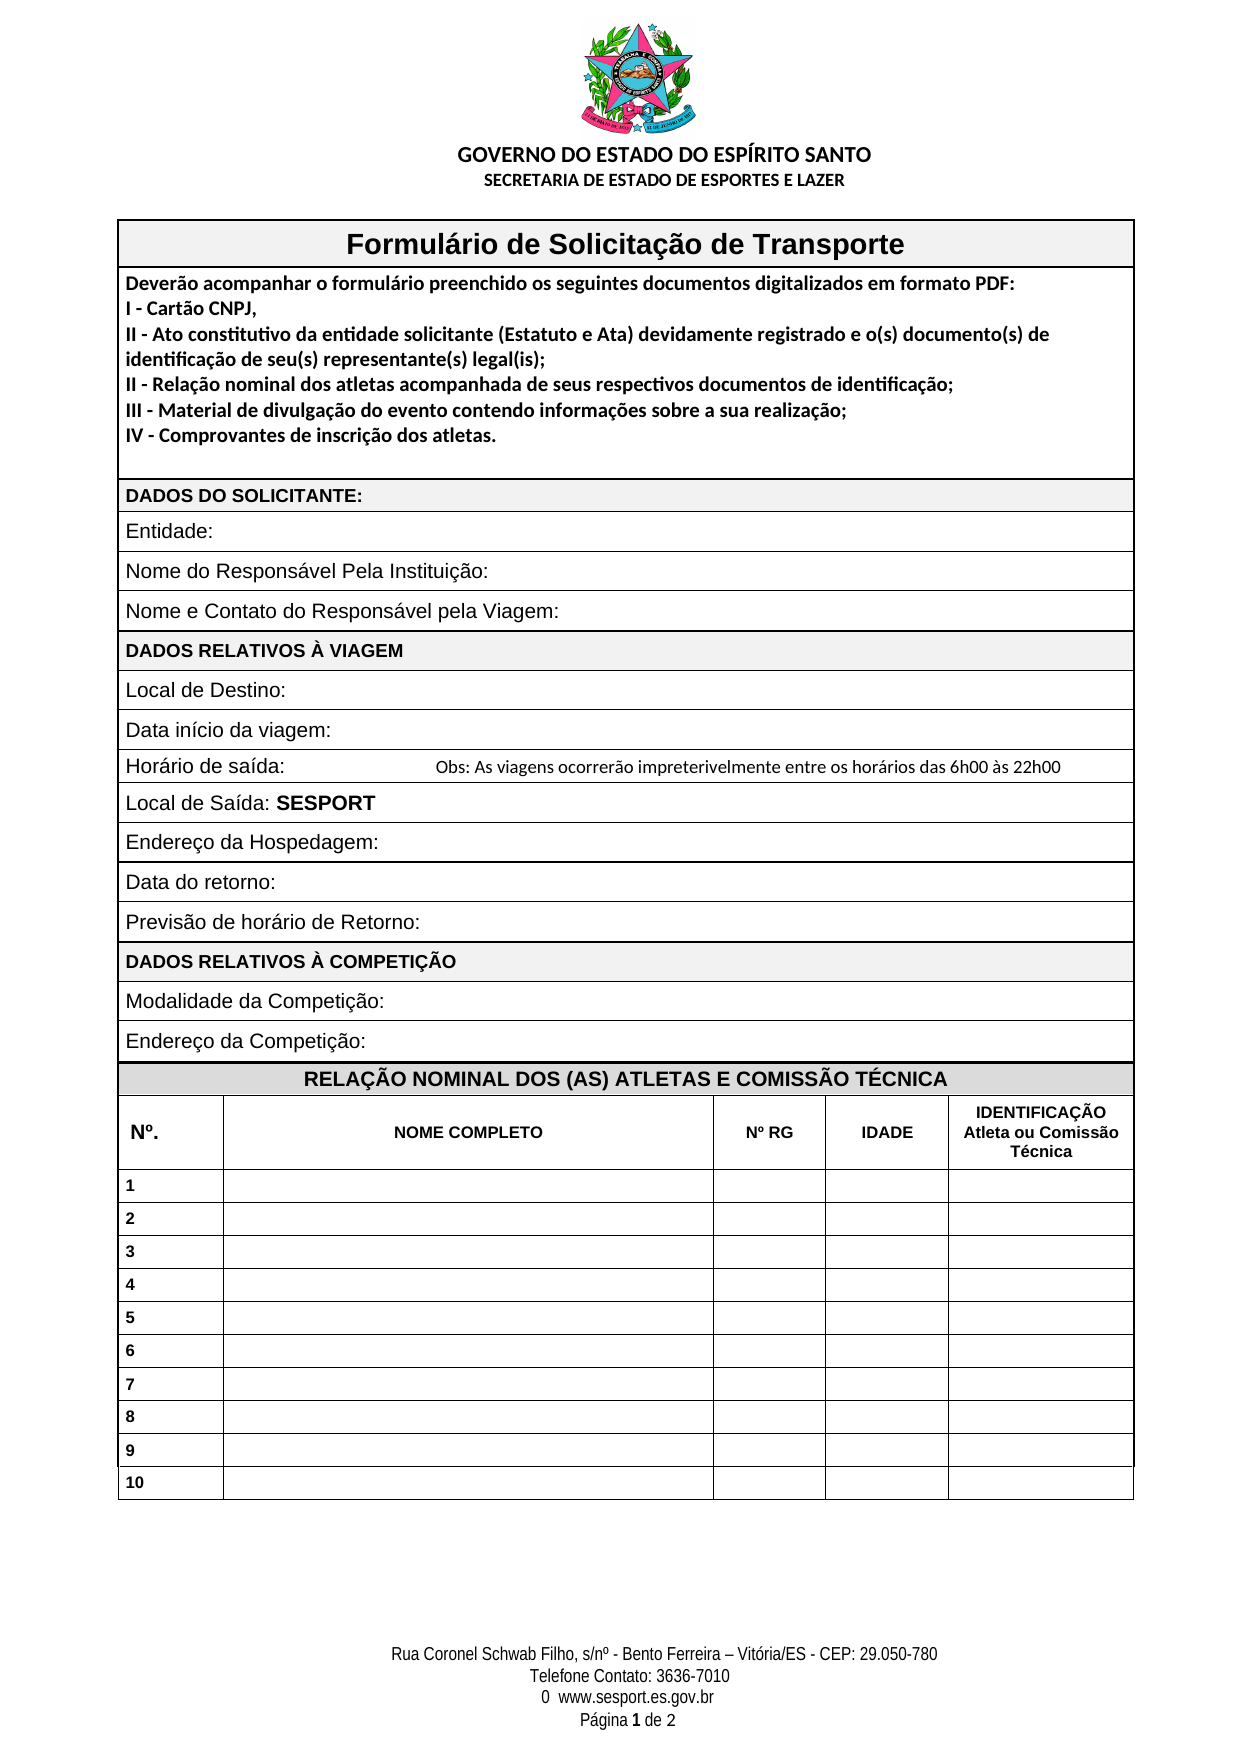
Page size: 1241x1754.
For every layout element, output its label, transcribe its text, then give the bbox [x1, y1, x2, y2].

table_cell 3 [119, 1236, 223, 1268]
table_cell 7 [119, 1368, 223, 1400]
table_cell [949, 1236, 1133, 1268]
table_cell 8 [119, 1401, 223, 1433]
table_cell Modalidade da Competição: [119, 982, 1133, 1020]
table_cell [826, 1401, 948, 1433]
table_cell [714, 1203, 825, 1235]
table_cell 2 [119, 1203, 223, 1235]
table_cell [826, 1170, 948, 1202]
table_cell Nome e Contato do Responsável pela Viagem: [119, 591, 1133, 630]
table_cell [949, 1269, 1133, 1301]
table_cell Endereço da Competição: [119, 1021, 1133, 1061]
table_cell [714, 1467, 825, 1499]
table_cell Local de Destino: [119, 671, 1133, 709]
table_cell [949, 1170, 1133, 1202]
table_cell [949, 1401, 1133, 1433]
table_cell [826, 1434, 948, 1466]
table_cell DADOS DO SOLICITANTE: [119, 480, 1133, 511]
table_cell [224, 1269, 713, 1301]
table_cell Data do retorno: [119, 863, 1133, 901]
table_cell Nº. [119, 1096, 223, 1169]
table_cell 9 [119, 1434, 223, 1466]
table_cell [949, 1368, 1133, 1400]
table_cell DADOS RELATIVOS À VIAGEM [119, 632, 1133, 670]
table_cell [714, 1302, 825, 1334]
table_cell [826, 1368, 948, 1400]
table_cell 5 [119, 1302, 223, 1334]
table_cell [714, 1236, 825, 1268]
table_cell [826, 1203, 948, 1235]
table_cell [714, 1401, 825, 1433]
table_cell [714, 1368, 825, 1400]
table_header Formulário de Solicitação de Transporte [119, 221, 1133, 266]
table_cell NOME COMPLETO [224, 1096, 713, 1169]
table_cell [826, 1335, 948, 1367]
table_cell Nº RG [714, 1096, 825, 1169]
table_cell [826, 1236, 948, 1268]
table_cell [826, 1269, 948, 1301]
table_cell [224, 1236, 713, 1268]
table_cell Deverão acompanhar o formulário preenchido os seguintes documentos digitalizados em formato PDF: I - Cartão CNPJ, II - Ato constitutivo da entidade solicitante (Estatuto e Ata) devidamente registrado e o(s) documento(s) de identificação de seu(s) representante(s) legal(is); II - Relação nominal dos atletas acompanhada de seus respectivos documentos de identificação; III - Material de divulgação do evento contendo informações sobre a sua realização; IV - Comprovantes de inscrição dos atletas. [119, 268, 1133, 478]
table_cell [714, 1434, 825, 1466]
table_cell Data início da viagem: [119, 710, 1133, 749]
table_cell [224, 1368, 713, 1400]
table_cell [949, 1302, 1133, 1334]
table_cell 10 [119, 1467, 223, 1499]
table_cell [826, 1302, 948, 1334]
table_cell [224, 1401, 713, 1433]
table_cell Local de Saída: SESPORT [119, 783, 1133, 822]
table_cell Horário de saída: Obs: As viagens ocorrerão impreterivelmente entre os horários das 6h00 às 22h00 [119, 750, 1133, 782]
table_cell [224, 1170, 713, 1202]
table_cell [224, 1434, 713, 1466]
table_cell [224, 1302, 713, 1334]
table_cell [714, 1335, 825, 1367]
table_cell Endereço da Hospedagem: [119, 823, 1133, 861]
table_cell [949, 1335, 1133, 1367]
table_cell Nome do Responsável Pela Instituição: [119, 552, 1133, 590]
table_cell IDADE [826, 1096, 948, 1169]
table_cell Previsão de horário de Retorno: [119, 902, 1133, 941]
table_cell [224, 1335, 713, 1367]
table_cell [826, 1467, 948, 1499]
table_cell [949, 1203, 1133, 1235]
table_cell [714, 1269, 825, 1301]
table_cell 6 [119, 1335, 223, 1367]
table_cell [224, 1203, 713, 1235]
table_cell IDENTIFICAÇÃO Atleta ou Comissão Técnica [949, 1096, 1133, 1169]
table_cell DADOS RELATIVOS À COMPETIÇÃO [119, 943, 1133, 981]
table_cell [224, 1467, 713, 1499]
table_cell [949, 1466, 1133, 1499]
table_cell Entidade: [119, 512, 1133, 551]
table_cell 4 [119, 1269, 223, 1301]
picture [581, 17, 697, 147]
table_cell RELAÇÃO NOMINAL DOS (AS) ATLETAS E COMISSÃO TÉCNICA [119, 1064, 1133, 1094]
table_cell 1 [119, 1170, 223, 1202]
table_cell [714, 1170, 825, 1202]
table_cell [949, 1434, 1133, 1466]
